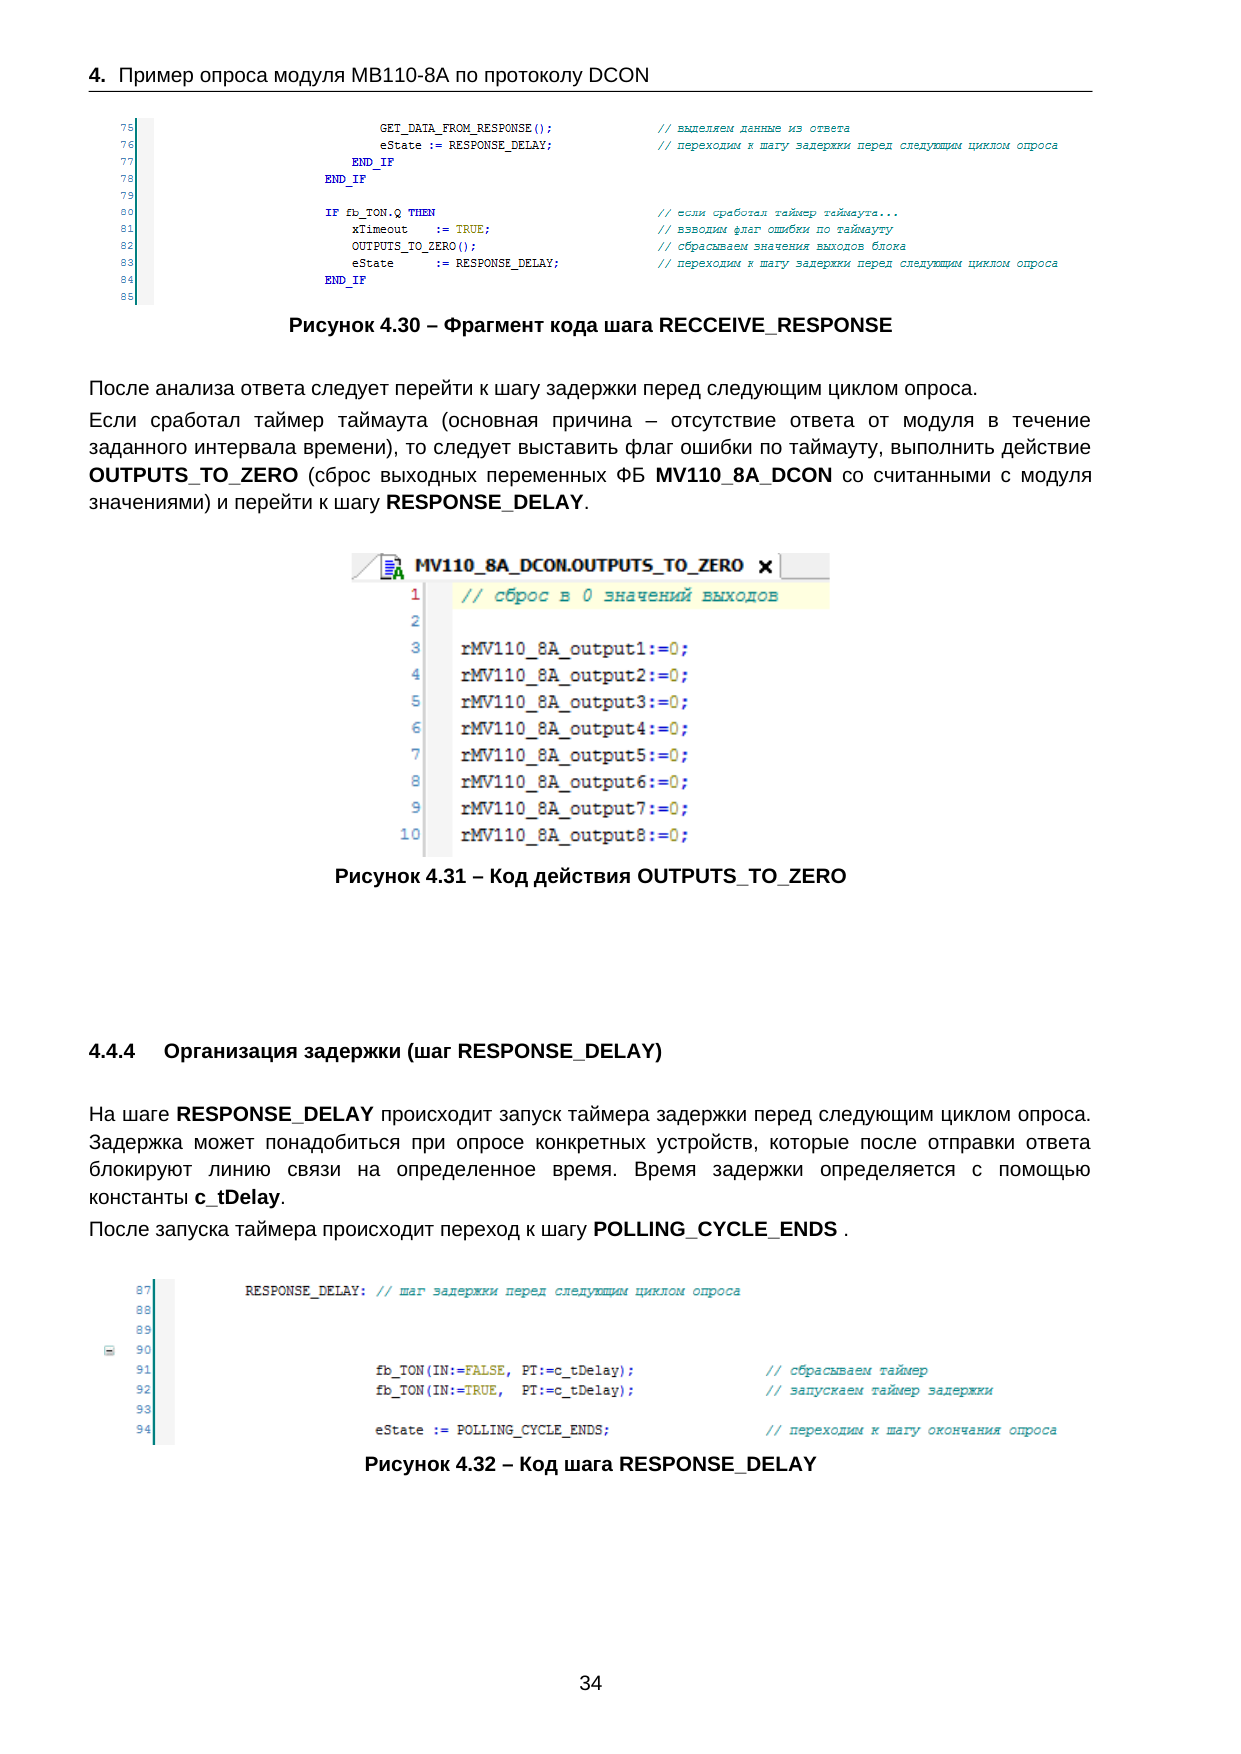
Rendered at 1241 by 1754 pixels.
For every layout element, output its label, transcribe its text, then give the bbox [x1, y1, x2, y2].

subtitle Организация задержки (шаг RESPONSE_DELAY) [89, 1039, 1092, 1063]
title Рисунок 4.32 – Код шага RESPONSE_DELAY [89, 1452, 1092, 1476]
text Если сработал таймер таймаута (основная причина – отсутствие ответа от модуля в течение заданного интервала времени), то следует выставить флаг ошибки по таймауту, выполнить действие OUTPUTS_TO_ZERO (сброс выходных переменных ФБ MV110_8A_DCON со считанными с модуля значениями) и перейти к шагу RESPONSE_DELAY. [89, 407, 1092, 514]
picture [103, 118, 1078, 305]
title Рисунок 4.30 – Фрагмент кода шага RECCEIVE_RESPONSE [89, 312, 1092, 336]
picture [103, 1279, 1078, 1445]
text На шаге RESPONSE_DELAY происходит запуск таймера задержки перед следующим циклом опроса. Задержка может понадобиться при опросе конкретных устройств, которые после отправки ответа блокируют линию связи на определенное время. Время задержки определяется с помощью константы c_tDelay. [89, 1102, 1092, 1209]
title Рисунок 4.31 – Код действия OUTPUTS_TO_ZERO [89, 864, 1092, 888]
text После запуска таймера происходит переход к шагу POLLING_CYCLE_ENDS . [89, 1216, 1092, 1240]
picture [351, 553, 830, 857]
text После анализа ответа следует перейти к шагу задержки перед следующим циклом опроса. [89, 376, 1092, 400]
